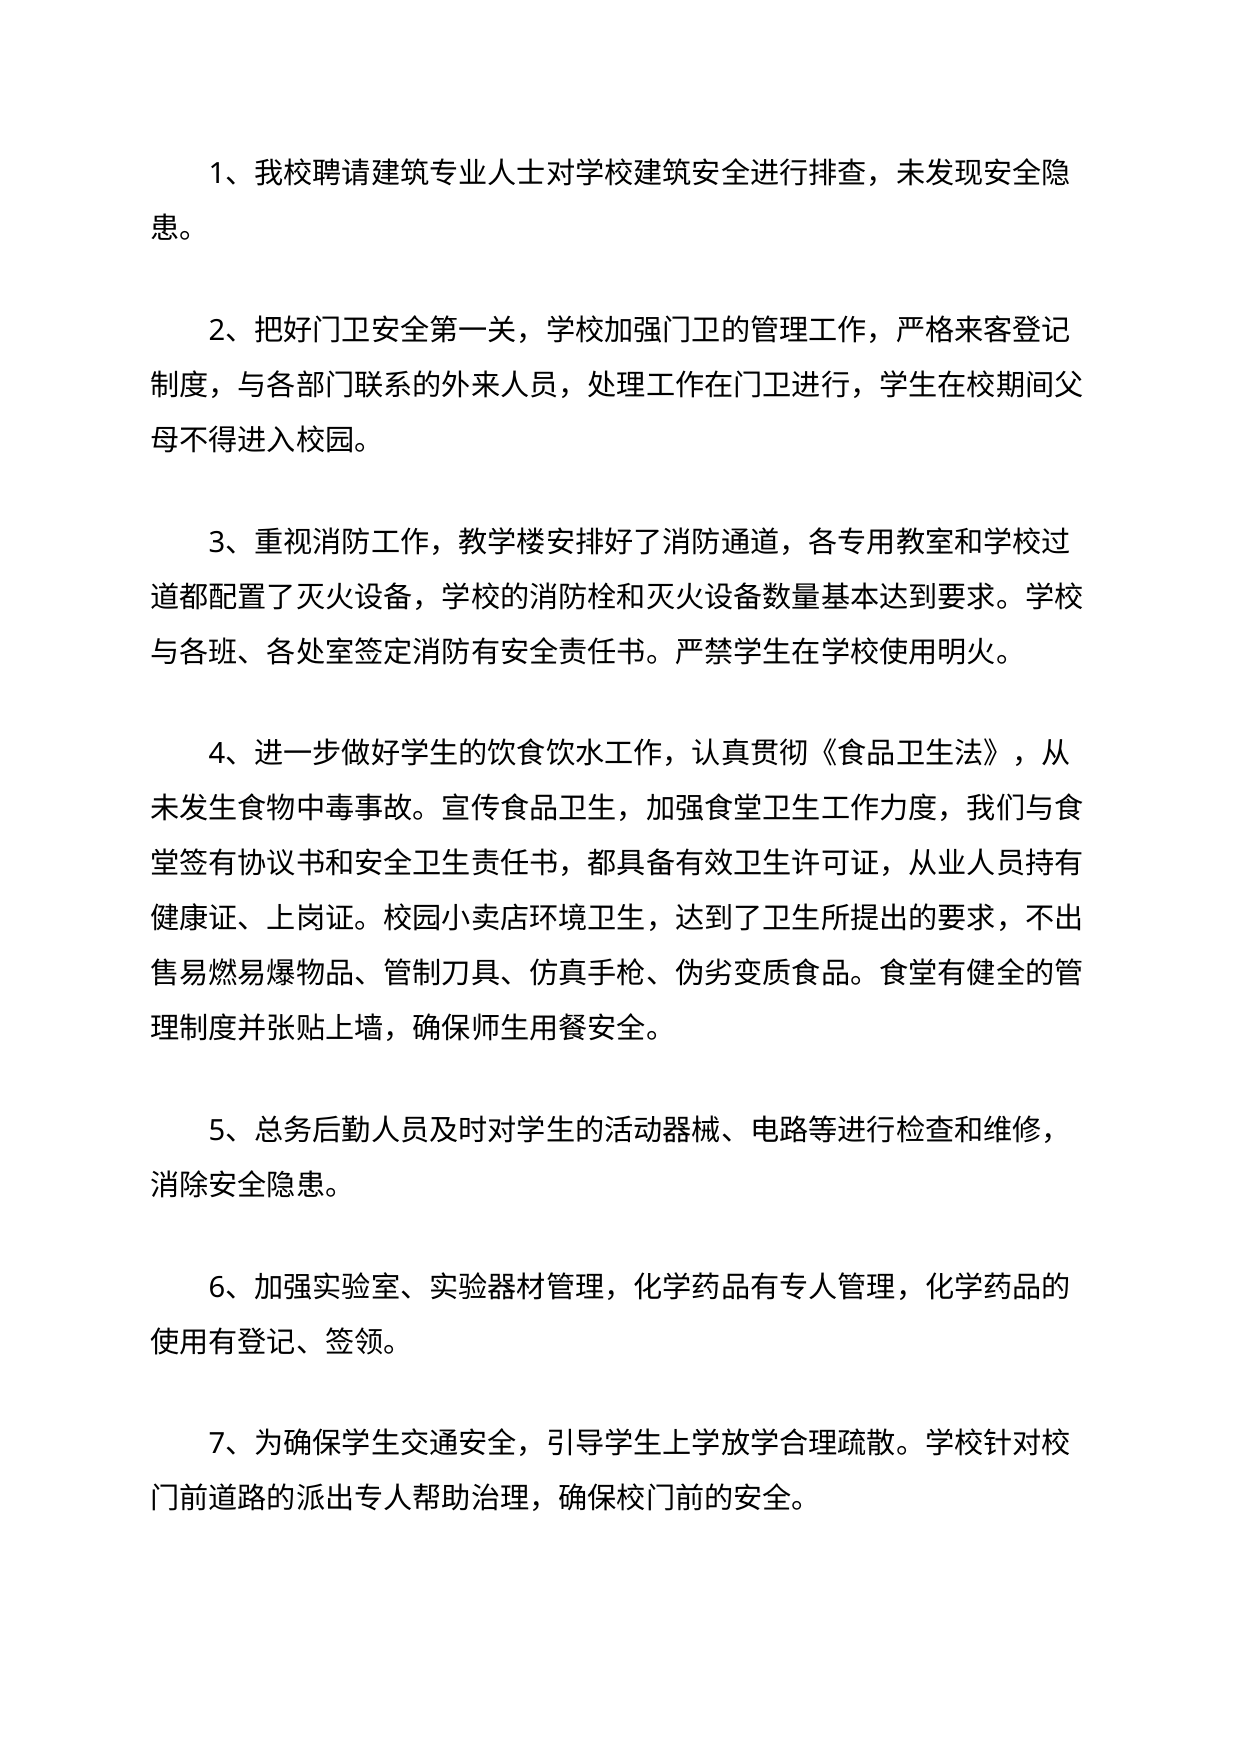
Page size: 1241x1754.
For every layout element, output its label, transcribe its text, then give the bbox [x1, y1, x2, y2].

text 2、把好门卫安全第一关，学校加强门卫的管理工作，严格来客登记制度，与各部门联系的外来人员，处理工作在门卫进行，学生在校期间父母不得进入校园。 [150, 307, 1090, 459]
text 4、进一步做好学生的饮食饮水工作，认真贯彻《食品卫生法》，从未发生食物中毒事故。宣传食品卫生，加强食堂卫生工作力度，我们与食堂签有协议书和安全卫生责任书，都具备有效卫生许可证，从业人员持有健康证、上岗证。校园小卖店环境卫生，达到了卫生所提出的要求，不出售易燃易爆物品、管制刀具、仿真手枪、伪劣变质食品。食堂有健全的管理制度并张贴上墙，确保师生用餐安全。 [150, 730, 1090, 1047]
text 5、总务后勤人员及时对学生的活动器械、电路等进行检查和维修，消除安全隐患。 [150, 1106, 1090, 1204]
text 6、加强实验室、实验器材管理，化学药品有专人管理，化学药品的使用有登记、签领。 [150, 1263, 1090, 1361]
text 1、我校聘请建筑专业人士对学校建筑安全进行排查，未发现安全隐患。 [150, 150, 1090, 247]
text 7、为确保学生交通安全，引导学生上学放学合理疏散。学校针对校门前道路的派出专人帮助治理，确保校门前的安全。 [150, 1420, 1090, 1517]
text 3、重视消防工作，教学楼安排好了消防通道，各专用教室和学校过道都配置了灭火设备，学校的消防栓和灭火设备数量基本达到要求。学校与各班、各处室签定消防有安全责任书。严禁学生在学校使用明火。 [150, 518, 1090, 671]
